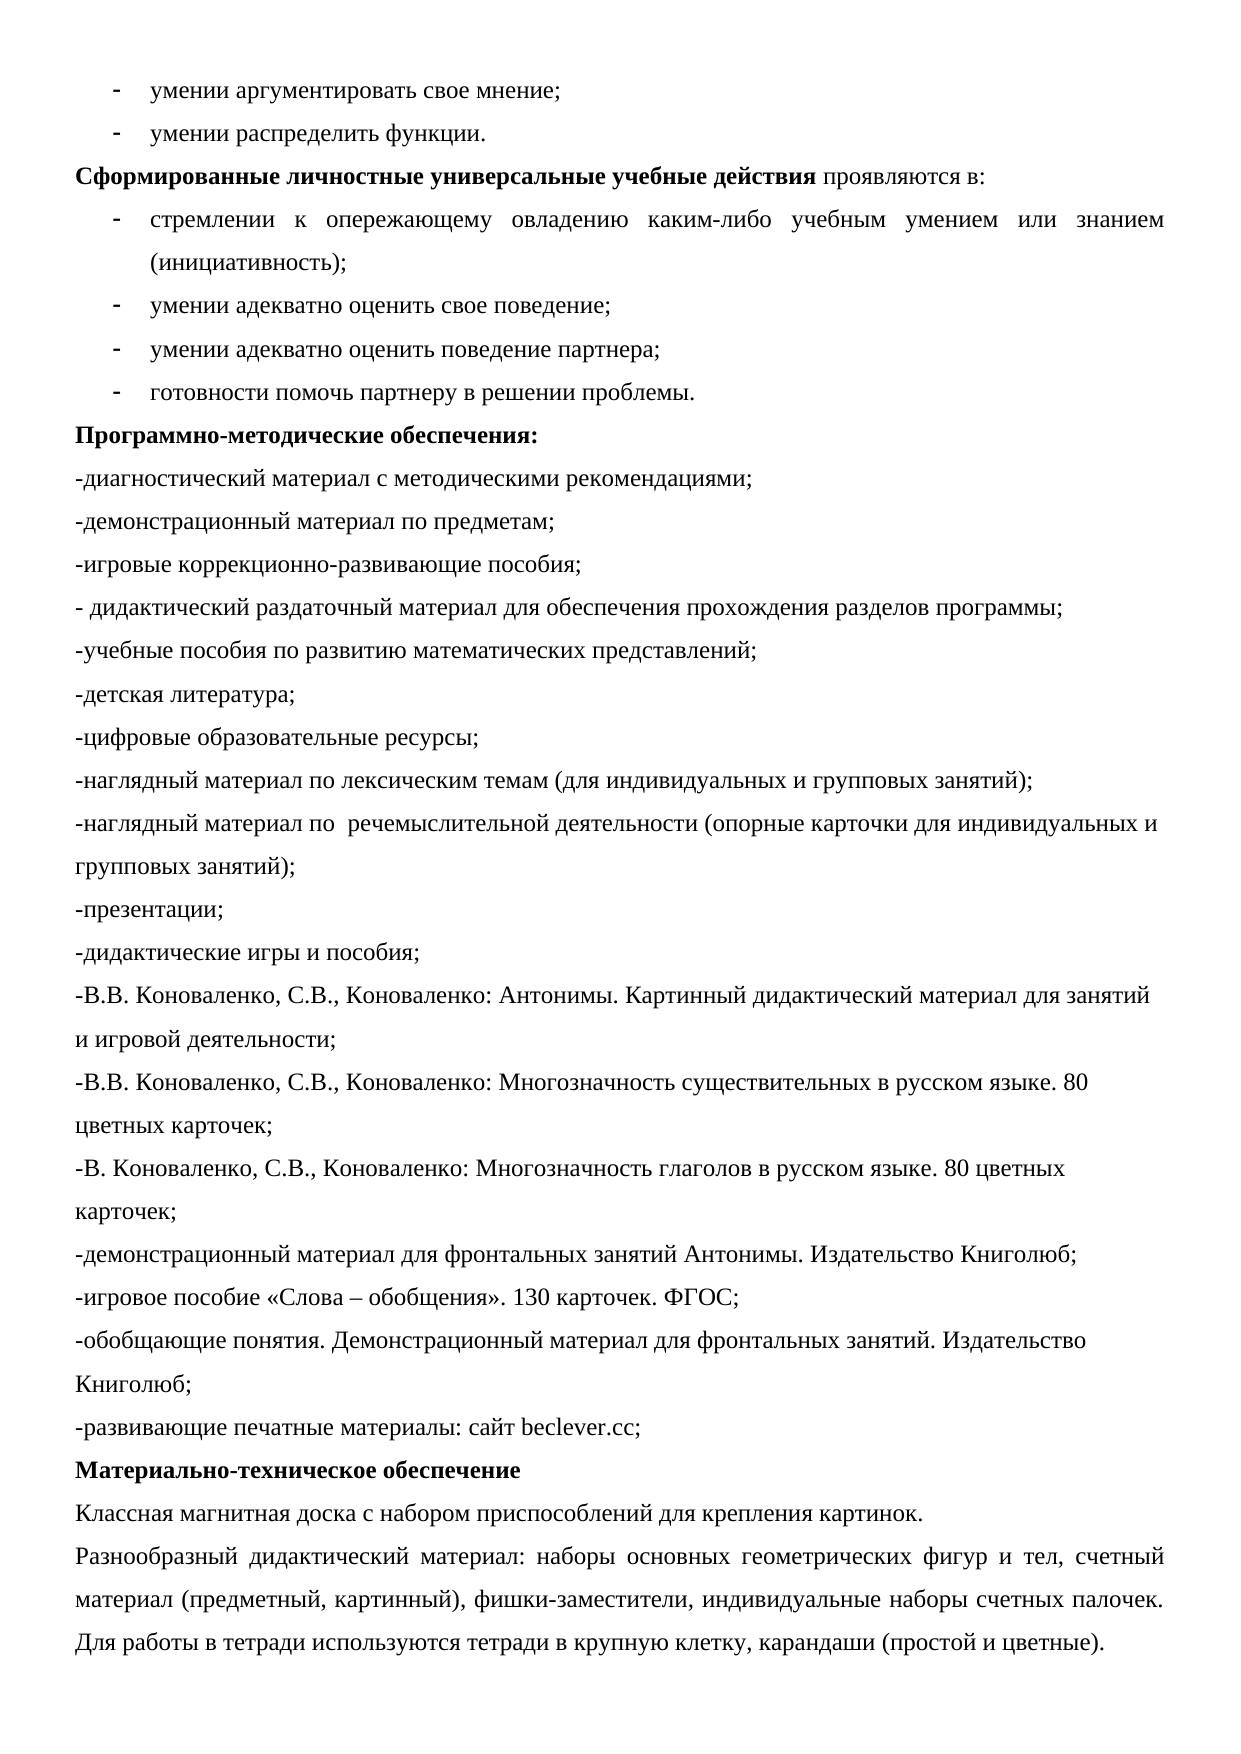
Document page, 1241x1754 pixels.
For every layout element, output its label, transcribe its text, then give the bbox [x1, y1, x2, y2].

text - дидактический раздаточный материал для обеспечения прохождения разделов программы; -учебные пособия по развитию математических представлений; -детская литература; -цифровые образовательные ресурсы; [75, 592, 1165, 751]
text -В.В. Коноваленко, С.В., Коноваленко: Многозначность существительных в русском языке. 80 цветных карточек; [75, 1067, 1165, 1139]
text -наглядный материал по речемыслительной деятельности (опорные карточки для индивидуальных и групповых занятий); [75, 808, 1165, 880]
text Сформированные личностные универсальные учебные действия проявляются в: [75, 161, 1165, 190]
text -презентации; [75, 894, 1165, 923]
text -игровое пособие «Слова – обобщения». 130 карточек. ФГОС; [75, 1282, 1165, 1311]
text -демонстрационный материал для фронтальных занятий Антонимы. Издательство Книголюб; [75, 1239, 1165, 1268]
text -В.В. Коноваленко, С.В., Коноваленко: Антонимы. Картинный дидактический материал для занятий и игровой деятельности; [75, 981, 1165, 1052]
list готовности помочь партнеру в решении проблемы. [112, 377, 1165, 406]
list стремлении к опережающему овладению каким-либо учебным умением или знанием (инициативность); [112, 204, 1165, 276]
list умении адекватно оценить свое поведение; [112, 291, 1165, 319]
text Разнообразный дидактический материал: наборы основных геометрических фигур и тел, счетный материал (предметный, картинный), фишки-заместители, индивидуальные наборы счетных палочек. Для работы в тетради используются тетради в крупную клетку, карандаши (простой и цветные). [75, 1541, 1165, 1656]
list умении адекватно оценить поведение партнера; [112, 334, 1165, 362]
text Программно-методические обеспечения: -диагностический материал с методическими рекомендациями; -демонстрационный материал по предметам; -игровые коррекционно-развивающие пособия; [75, 420, 1165, 578]
list умении распределить функции. [112, 118, 1165, 147]
text -обобщающие понятия. Демонстрационный материал для фронтальных занятий. Издательство Книголюб; [75, 1326, 1165, 1397]
text -наглядный материал по лексическим темам (для индивидуальных и групповых занятий); [75, 765, 1165, 794]
text Классная магнитная доска с набором приспособлений для крепления картинок. [75, 1498, 1165, 1527]
text -развивающие печатные материалы: сайт beclever.сс; [75, 1412, 1165, 1441]
text Материально-техническое обеспечение [75, 1455, 1165, 1484]
list умении аргументировать свое мнение; [112, 75, 1165, 104]
text -дидактические игры и пособия; [75, 937, 1165, 966]
text -В. Коноваленко, С.В., Коноваленко: Многозначность глаголов в русском языке. 80 цветных карточек; [75, 1153, 1165, 1225]
